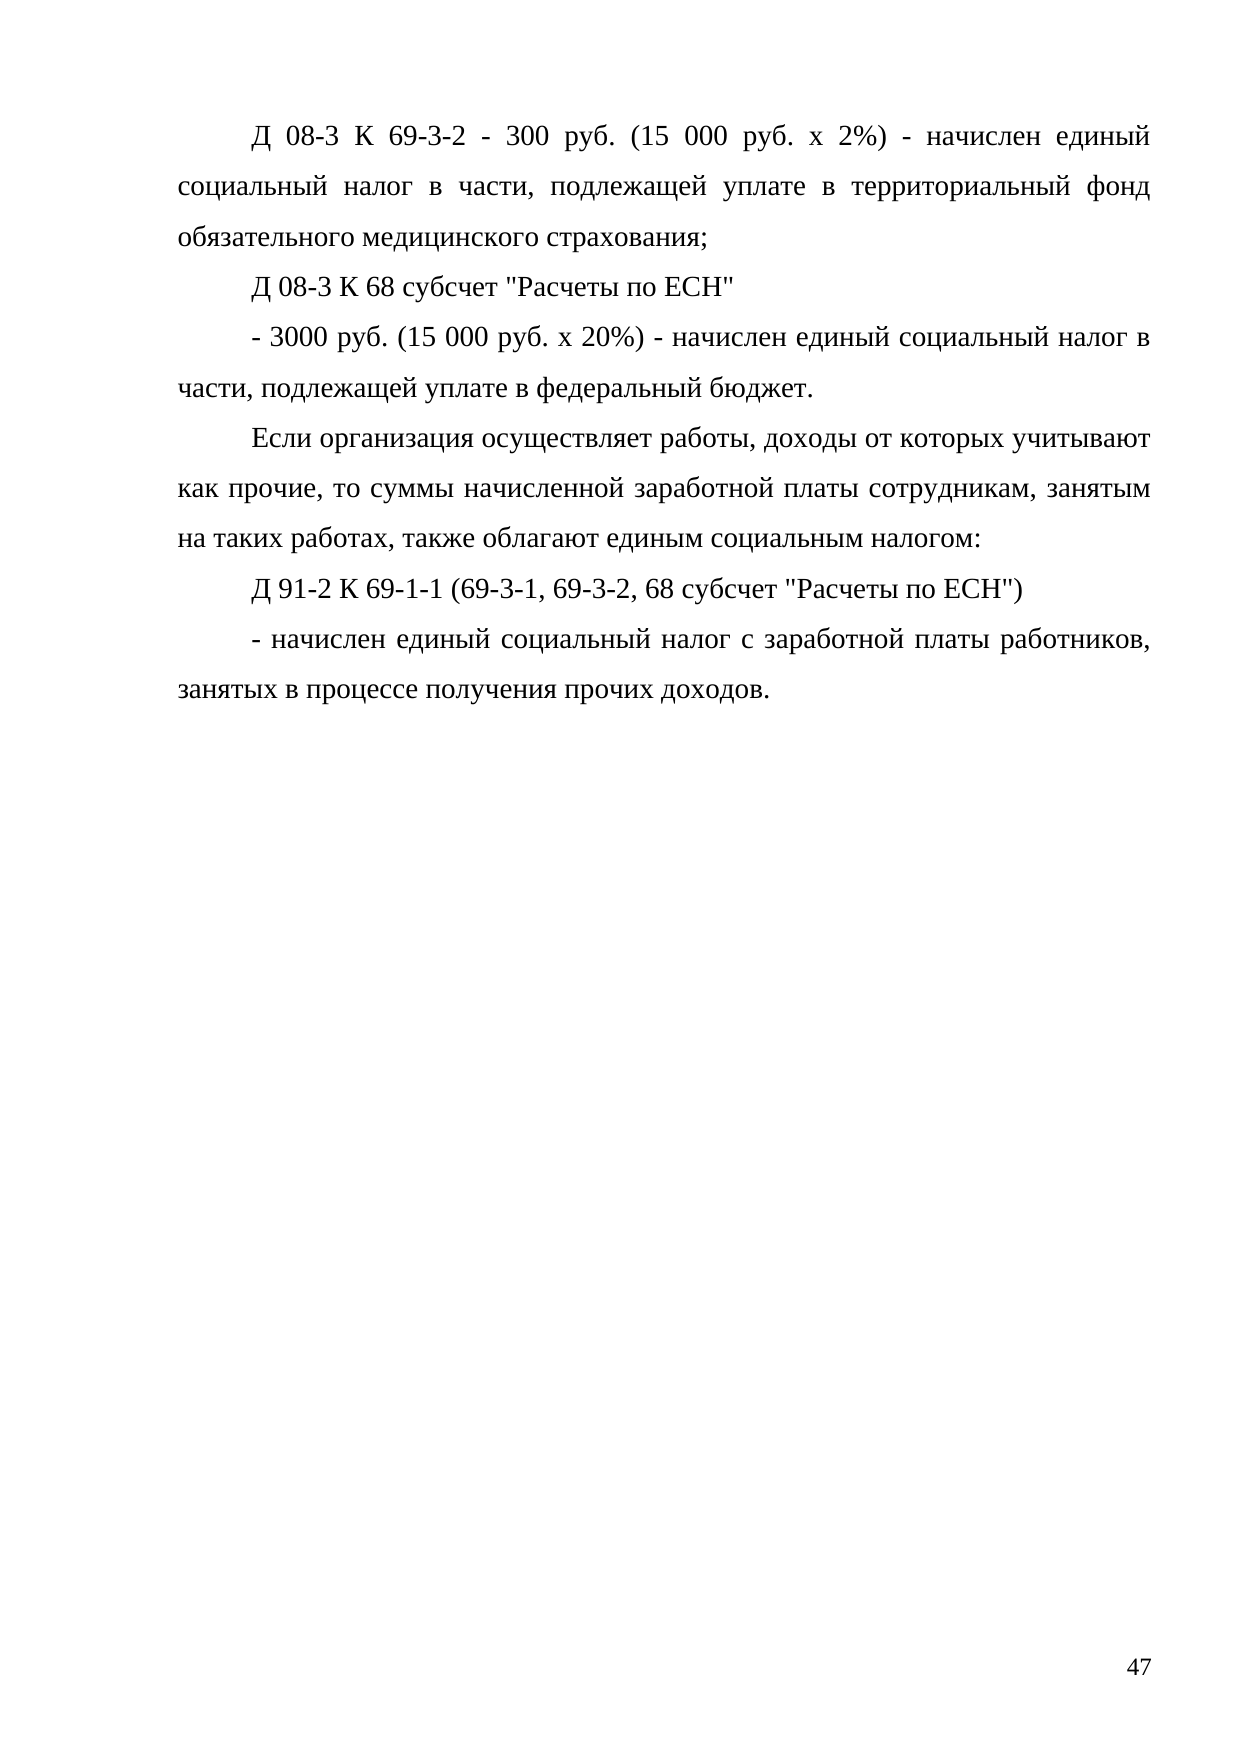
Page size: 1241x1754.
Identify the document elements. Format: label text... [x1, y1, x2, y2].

text - начислен единый социальный налог с заработной платы работников, занятых в процессе получения прочих доходов. [177, 621, 1152, 705]
text Д 91-2 К 69-1-1 (69-3-1, 69-3-2, 68 субсчет "Расчеты по ЕСН") [177, 571, 1152, 604]
text Д 08-3 К 68 субсчет "Расчеты по ЕСН" [177, 269, 1152, 303]
text Если организация осуществляет работы, доходы от которых учитывают как прочие, то суммы начисленной заработной платы сотрудникам, занятым на таких работах, также облагают единым социальным налогом: [177, 420, 1152, 554]
text Д 08-3 К 69-3-2 - 300 руб. (15 000 руб. х 2%) - начислен единый социальный налог в части, подлежащей уплате в территориальный фонд обязательного медицинского страхования; [177, 118, 1152, 252]
text - 3000 руб. (15 000 руб. х 20%) - начислен единый социальный налог в части, подлежащей уплате в федеральный бюджет. [177, 319, 1152, 403]
